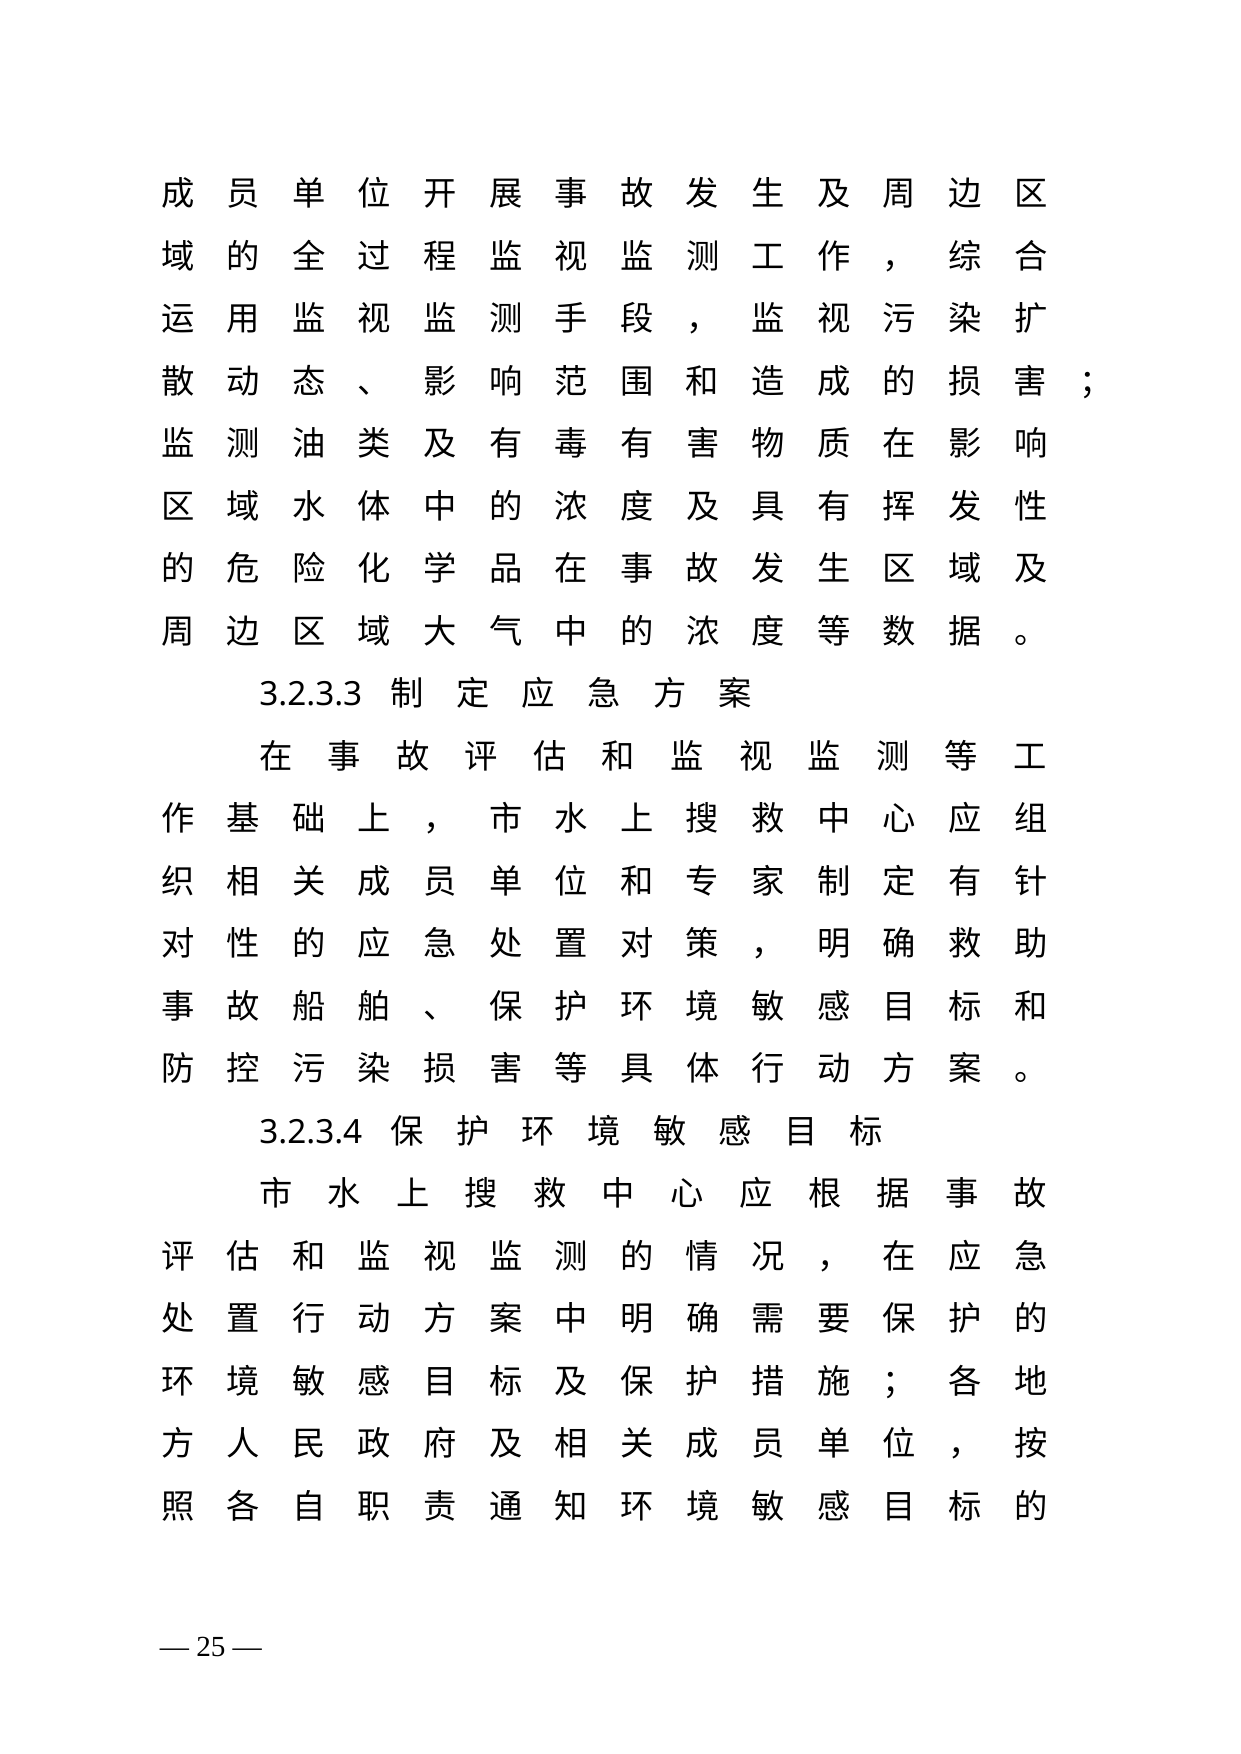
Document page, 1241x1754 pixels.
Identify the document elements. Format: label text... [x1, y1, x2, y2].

text 3.2.3.4保护环境敏感目标 [161, 1097, 1079, 1160]
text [161, 160, 1079, 660]
text 在事故评估和监视监测等工作基础上，市水上搜救中心应组织相关成员单位和专家制定有针对性的应急处置对策，明确救助事故船舶、保护环境敏感目标和防控污染损害等具体行动方案。 [161, 722, 1079, 1097]
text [161, 1160, 1079, 1535]
text 3.2.3.3制定应急方案 [161, 660, 1079, 722]
